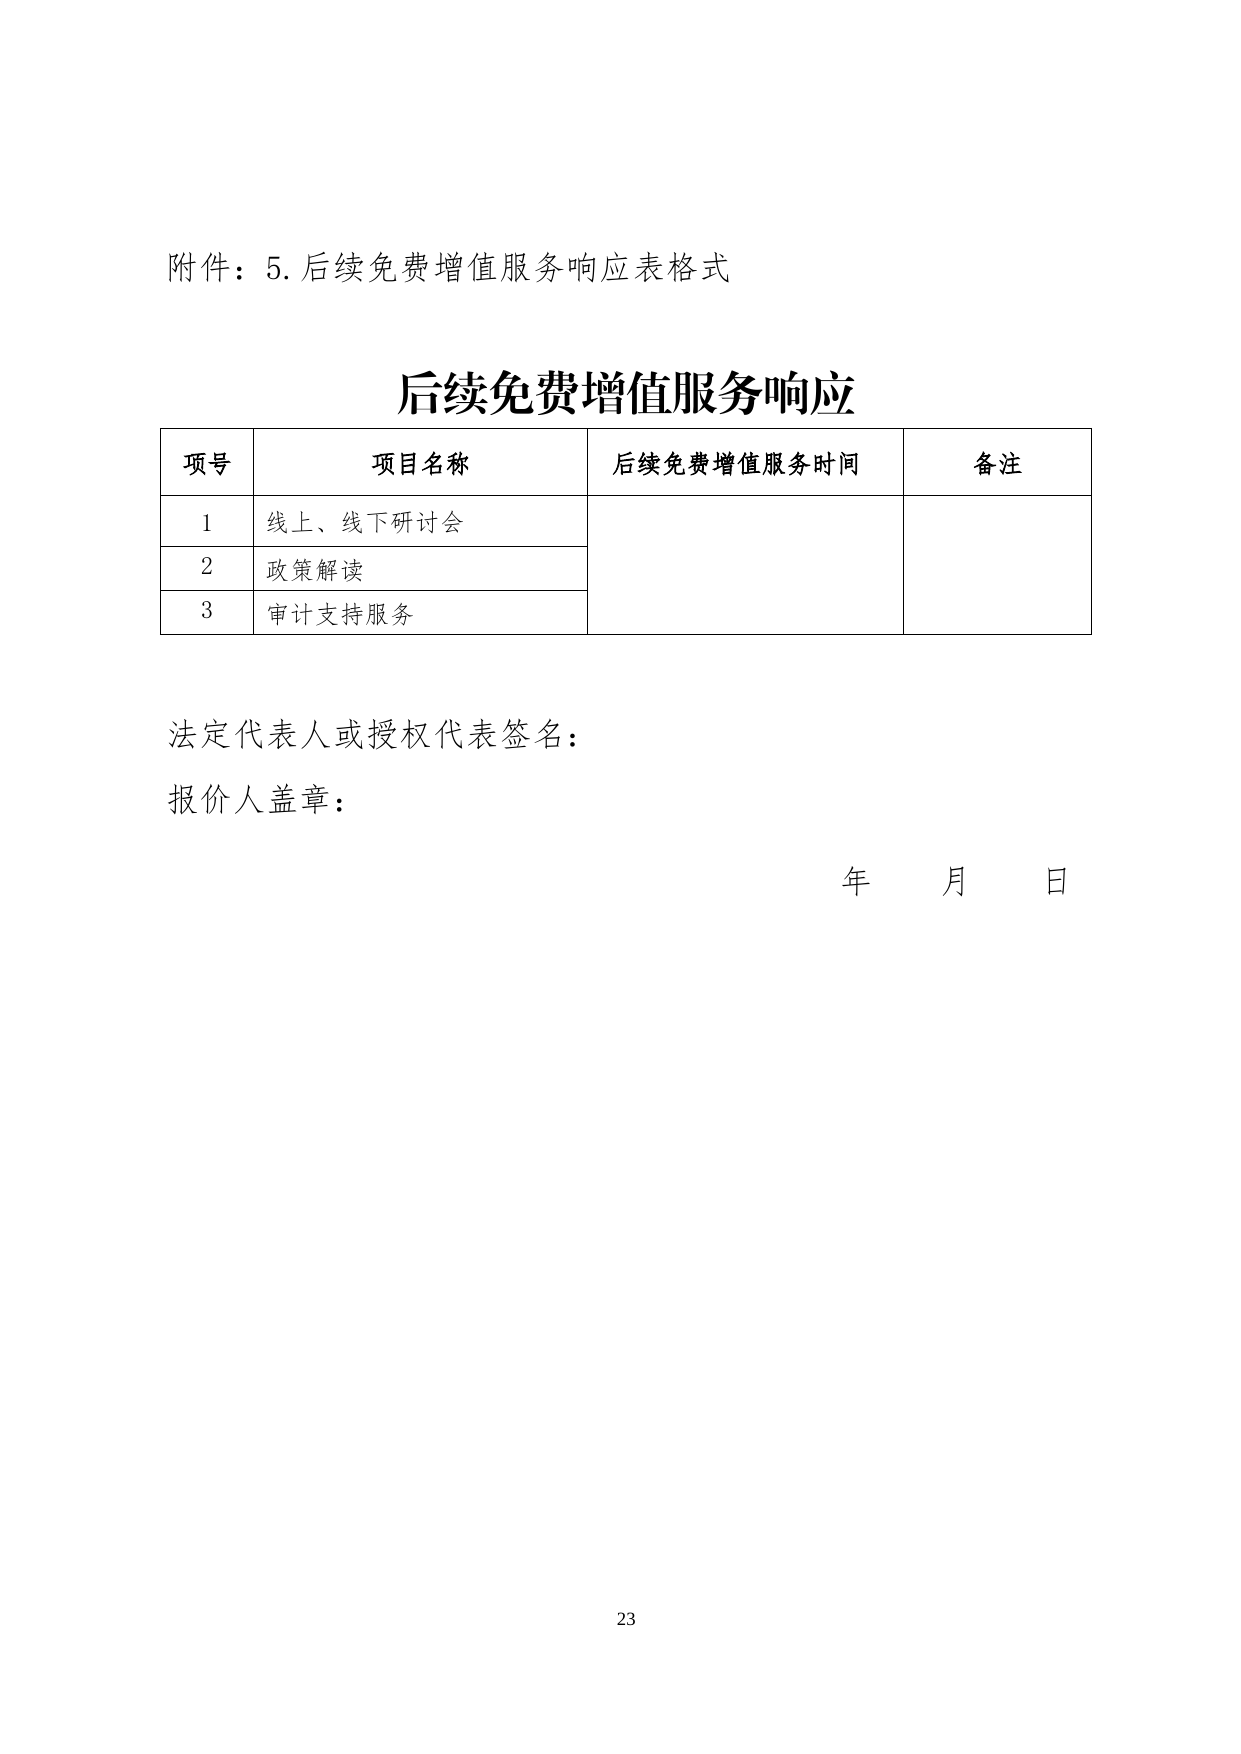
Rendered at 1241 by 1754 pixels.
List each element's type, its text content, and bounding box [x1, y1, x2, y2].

table_header 项号 [161, 429, 253, 494]
text 后续免费增值服务响应 [165, 363, 1087, 428]
table_header 后续免费增值服务时间 [588, 429, 903, 494]
table_cell 线上、线下研讨会 [254, 496, 587, 546]
table_cell 政策解读 [254, 547, 587, 590]
table_header 项目名称 [254, 429, 587, 494]
table_cell [588, 496, 903, 634]
table_cell [904, 496, 1091, 634]
table_cell 审计支持服务 [254, 591, 587, 634]
table_header 备注 [904, 429, 1091, 494]
text 报价人盖章： [165, 765, 1087, 830]
text 年 月 日 [165, 846, 1072, 911]
table_cell 3 [161, 591, 253, 634]
text 附件：5.后续免费增值服务响应表格式 [165, 233, 1087, 298]
text 法定代表人或授权代表签名： [165, 700, 1087, 765]
table_cell 2 [161, 547, 253, 590]
table_cell 1 [161, 496, 253, 546]
